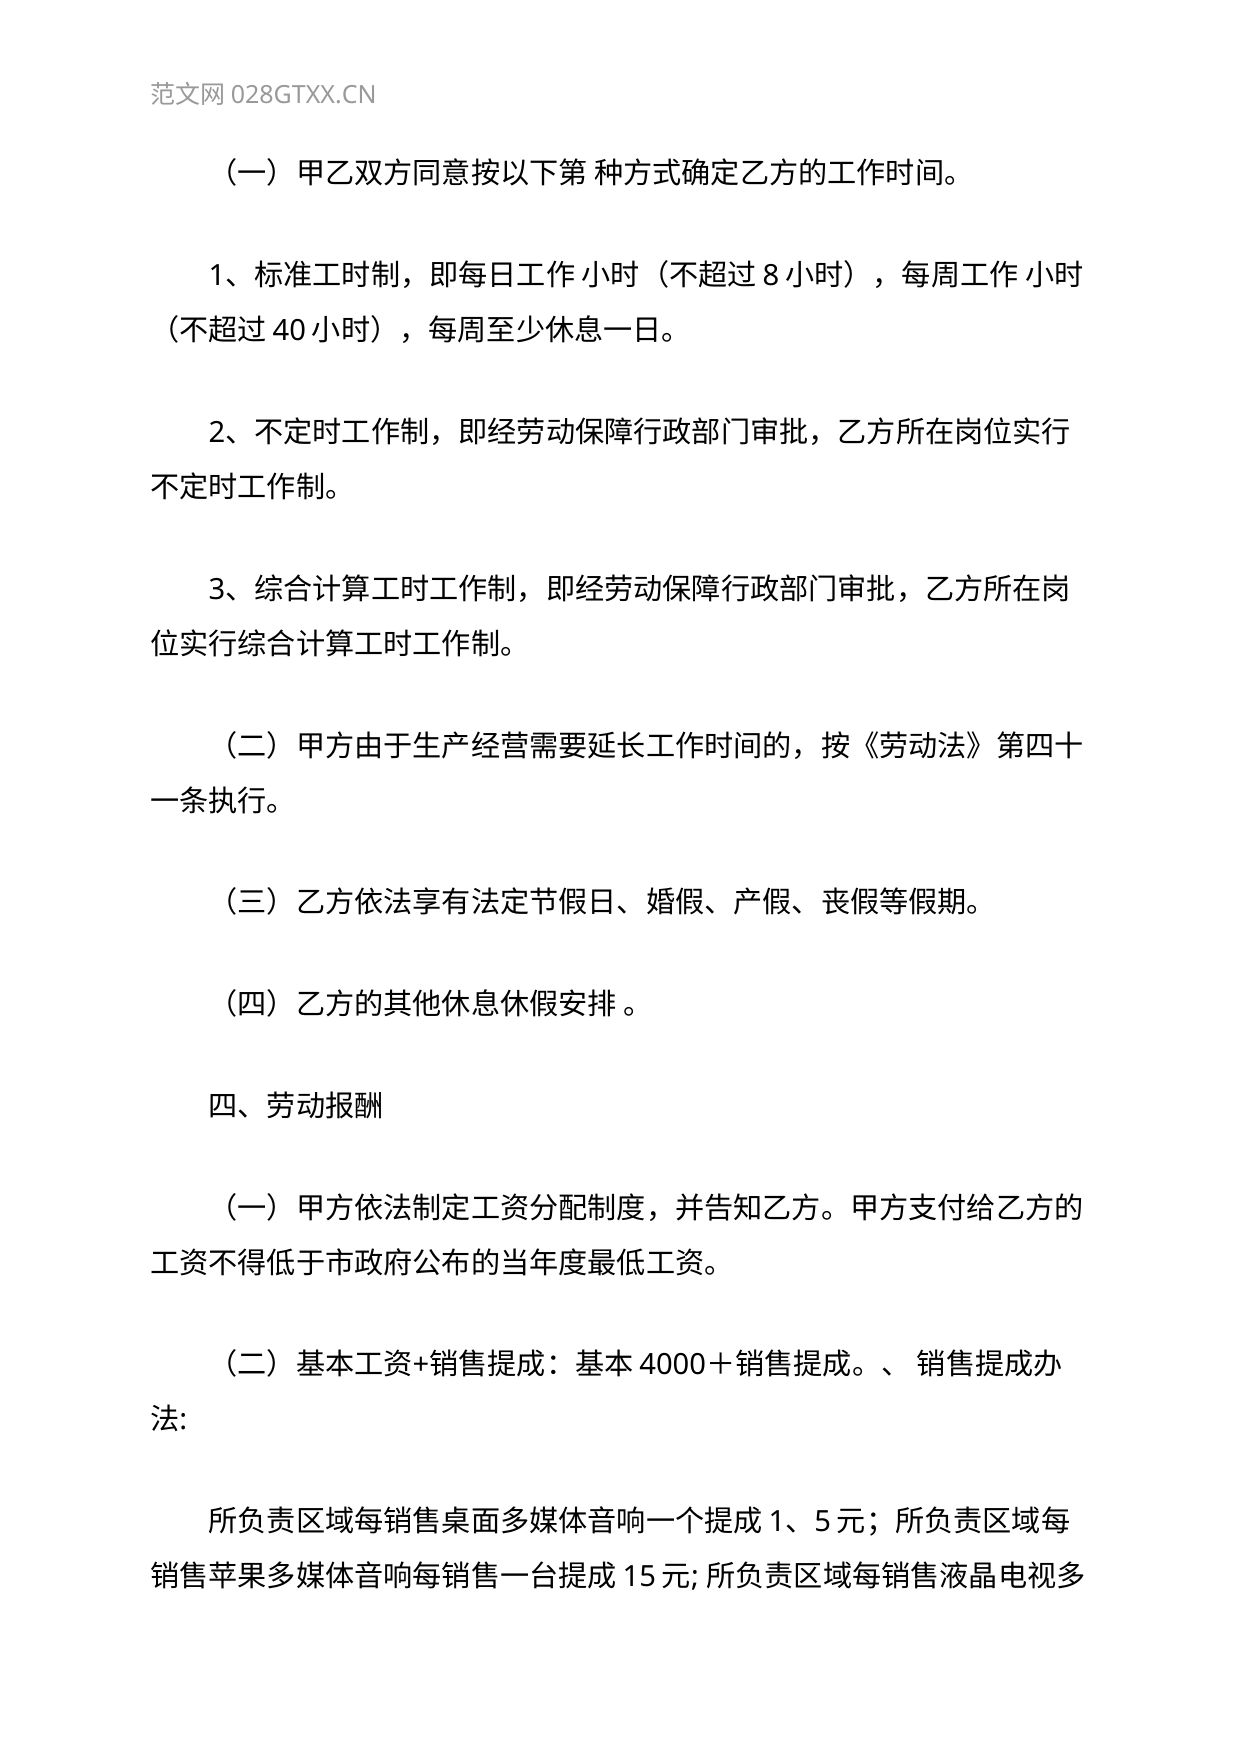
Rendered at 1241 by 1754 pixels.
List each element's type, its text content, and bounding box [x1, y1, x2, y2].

text （二）基本工资+销售提成：基本4000＋销售提成。、 销售提成办法: [150, 1341, 1090, 1438]
text 四、劳动报酬 [150, 1082, 1090, 1125]
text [150, 1498, 1090, 1595]
text （一）甲乙双方同意按以下第 种方式确定乙方的工作时间。 [150, 150, 1090, 192]
text （四）乙方的其他休息休假安排 。 [150, 981, 1090, 1023]
text 1、标准工时制，即每日工作 小时（不超过8小时），每周工作 小时（不超过40小时），每周至少休息一日。 [150, 252, 1090, 349]
text （二）甲方由于生产经营需要延长工作时间的，按《劳动法》第四十一条执行。 [150, 722, 1090, 819]
text （一）甲方依法制定工资分配制度，并告知乙方。甲方支付给乙方的工资不得低于市政府公布的当年度最低工资。 [150, 1184, 1090, 1281]
text 2、不定时工作制，即经劳动保障行政部门审批，乙方所在岗位实行不定时工作制。 [150, 409, 1090, 506]
text 3、综合计算工时工作制，即经劳动保障行政部门审批，乙方所在岗位实行综合计算工时工作制。 [150, 566, 1090, 663]
text （三）乙方依法享有法定节假日、婚假、产假、丧假等假期。 [150, 879, 1090, 921]
